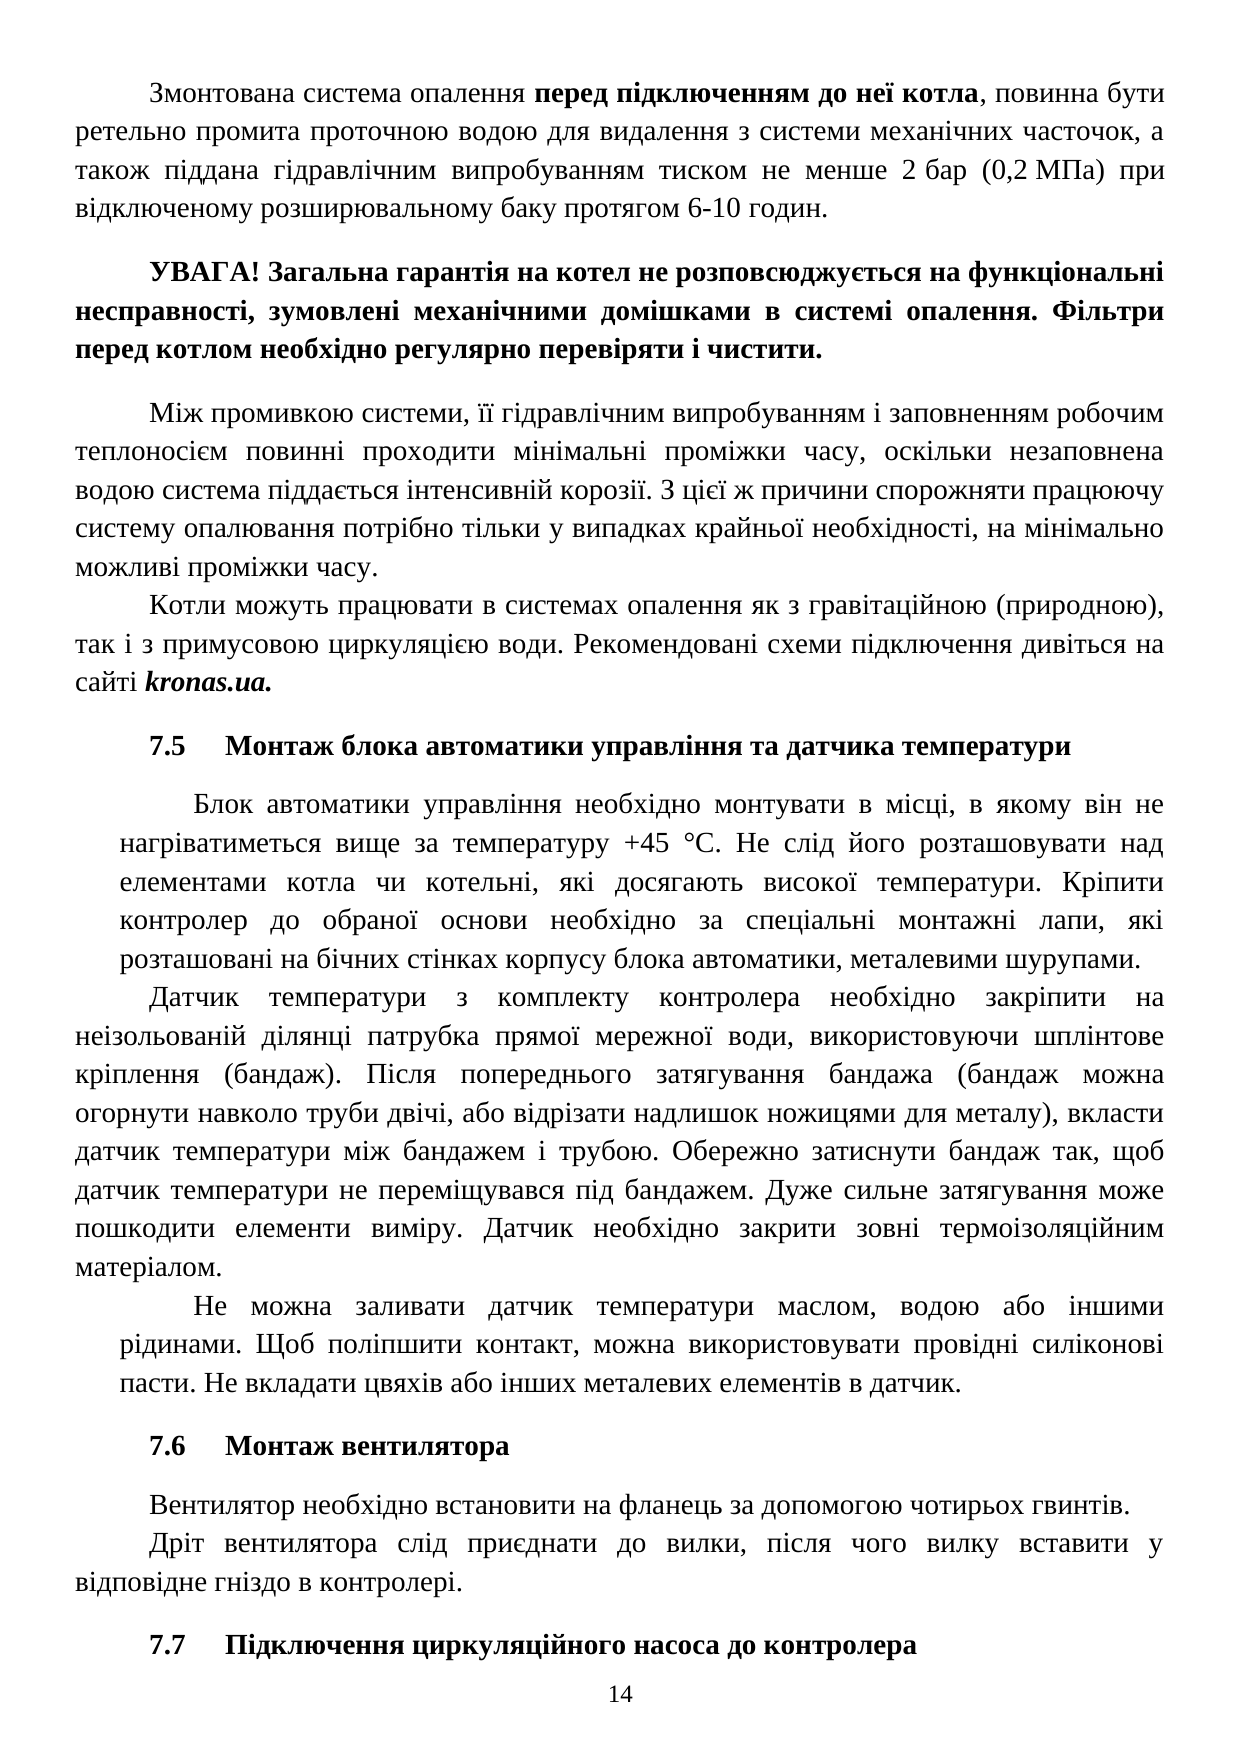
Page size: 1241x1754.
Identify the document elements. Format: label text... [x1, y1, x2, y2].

text Котли можуть працювати в системах опалення як з гравітаційною (природною), так і з примусовою циркуляцією води. Рекомендовані схеми підключення дивіться на сайті kronas.ua. [75, 587, 1165, 698]
text Не можна заливати датчик температури маслом, водою або іншими рідинами. Щоб поліпшити контакт, можна використовувати провідні силіконові пасти. Не вкладати цвяхів або інших металевих елементів в датчик. [119, 1288, 1165, 1398]
list Підключення циркуляційного насоса до контролера [75, 1627, 1165, 1661]
text Датчик температури з комплекту контролера необхідно закріпити на неізольованій ділянці патрубка прямої мережної води, використовуючи шплінтове кріплення (бандаж). Після попереднього затягування бандажа (бандаж можна огорнути навколо труби двічі, або відрізати надлишок ножицями для металу), вкласти датчик температури між бандажем і трубою. Обережно затиснути бандаж так, щоб датчик температури не переміщувався під бандажем. Дуже сильне затягування може пошкодити елементи виміру. Датчик необхідно закрити зовні термоізоляційним матеріалом. [75, 979, 1165, 1283]
text Блок автоматики управління необхідно монтувати в місці, в якому він не нагріватиметься вище за температуру +45 °С. Не слід його розташовувати над елементами котла чи котельні, які досягають високої температури. Кріпити контролер до обраної основи необхідно за спеціальні монтажні лапи, які розташовані на бічних стінках корпусу блока автоматики, металевими шурупами. [119, 787, 1165, 974]
list Монтаж вентилятора [75, 1428, 1165, 1462]
text Між промивкою системи, її гідравлічним випробуванням і заповненням робочим теплоносієм повинні проходити мінімальні проміжки часу, оскільки незаповнена водою система піддається інтенсивній корозії. З цієї ж причини спорожняти працюючу систему опалювання потрібно тільки у випадках крайньої необхідності, на мінімально можливі проміжки часу. [75, 395, 1165, 582]
text Вентилятор необхідно встановити на фланець за допомогою чотирьох гвинтів. [75, 1487, 1165, 1520]
text Змонтована система опалення перед підключенням до неї котла, повинна бути ретельно промита проточною водою для видалення з системи механічних часточок, а також піддана гідравлічним випробуванням тиском не менше 2 бар (0,2 МПа) при відключеному розширювальному баку протягом 6-10 годин. [75, 75, 1165, 224]
text Дріт вентилятора слід приєднати до вилки, після чого вилку вставити у відповідне гніздо в контролері. [75, 1525, 1165, 1597]
list Монтаж блока автоматики управління та датчика температури [75, 728, 1165, 762]
text УВАГА! Загальна гарантія на котел не розповсюджується на функціональні несправності, зумовлені механічними домішками в системі опалення. Фільтри перед котлом необхідно регулярно перевіряти і чистити. [75, 254, 1165, 365]
